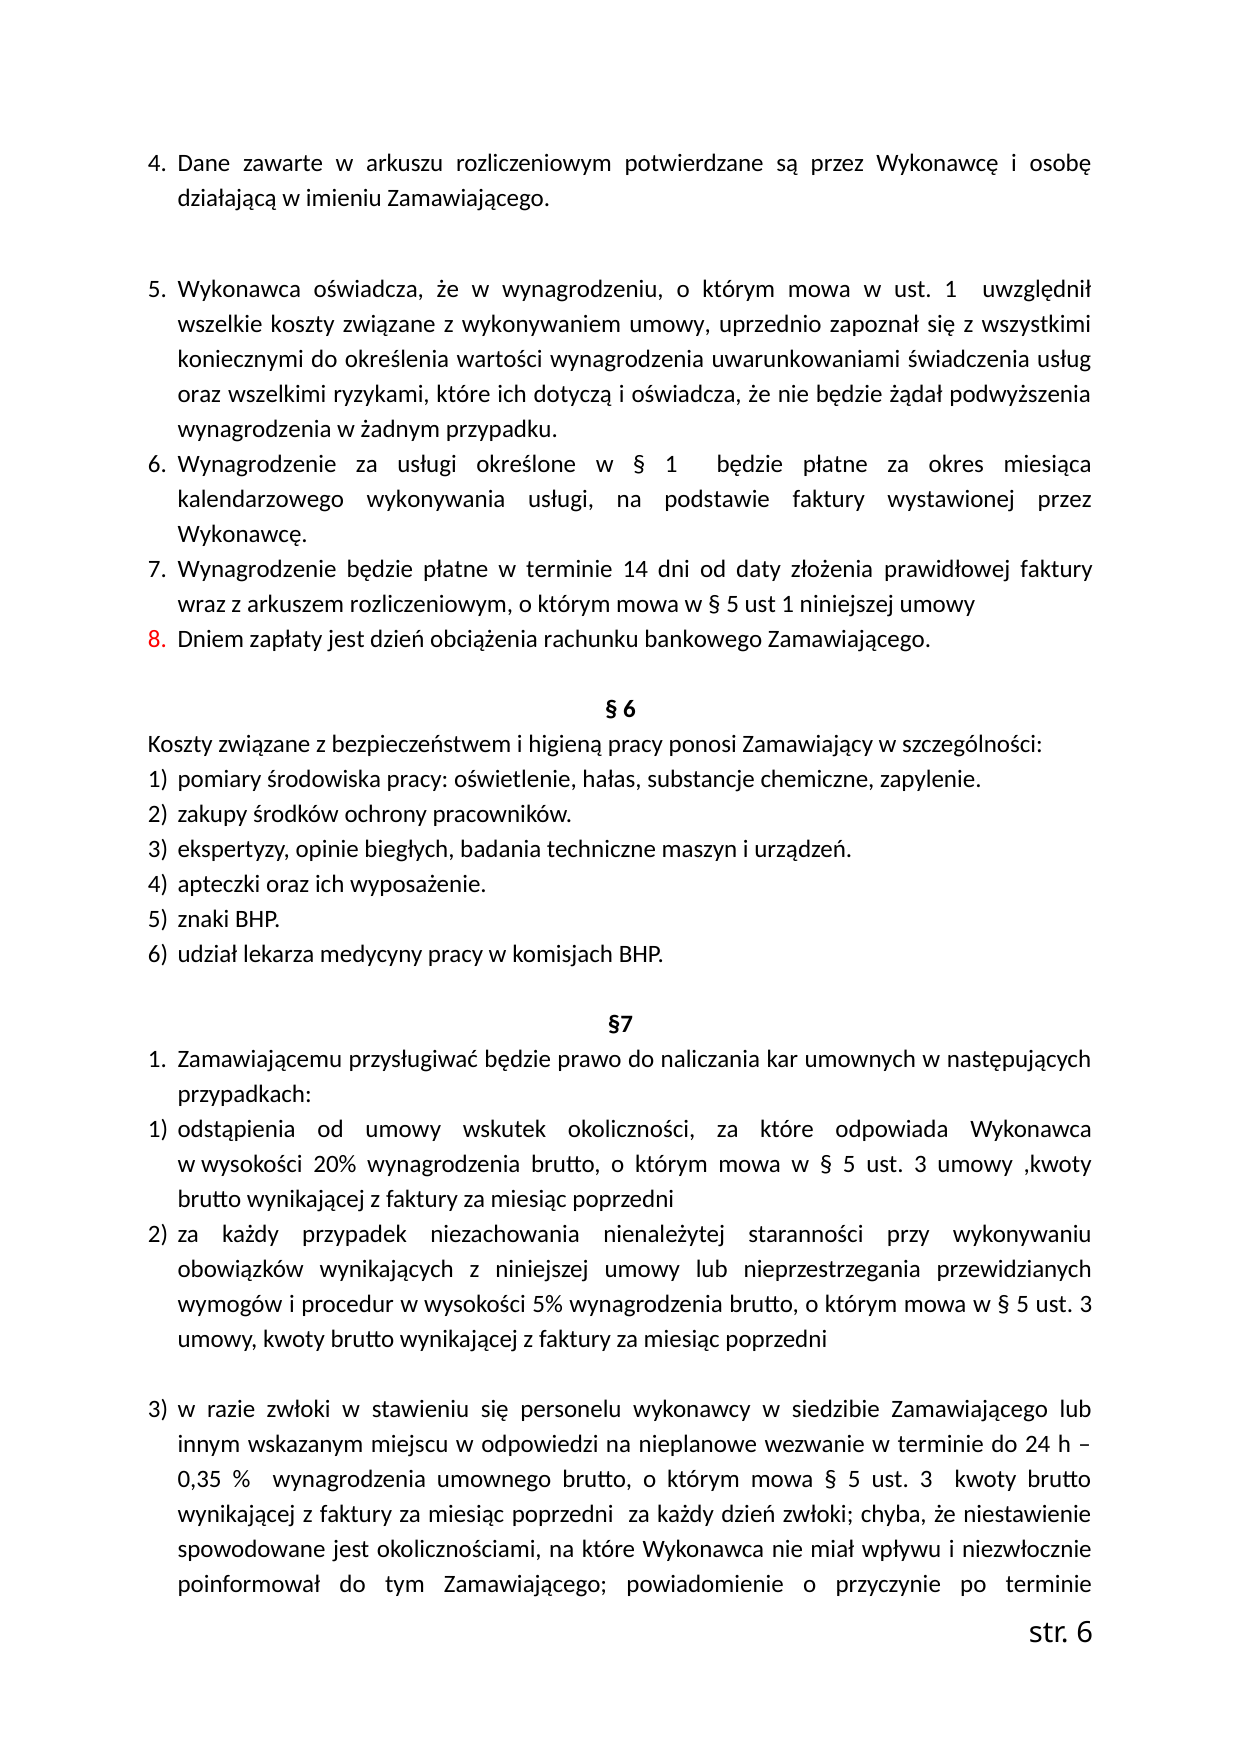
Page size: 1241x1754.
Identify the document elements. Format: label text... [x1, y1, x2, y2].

list Dane zawarte w arkuszu rozliczeniowym potwierdzane są przez Wykonawcę i osobę działającą w imieniu Zamawiającego. [148, 148, 1093, 213]
list Dniem zapłaty jest dzień obciążenia rachunku bankowego Zamawiającego. [148, 623, 1093, 654]
list znaki BHP. [148, 903, 1093, 934]
list Zamawiającemu przysługiwać będzie prawo do naliczania kar umownych w następujących przypadkach: [148, 1043, 1093, 1109]
text Koszty związane z bezpieczeństwem i higieną pracy ponosi Zamawiający w szczególności: [148, 728, 1093, 759]
list za każdy przypadek niezachowania nienależytej staranności przy wykonywaniu obowiązków wynikających z niniejszej umowy lub nieprzestrzegania przewidzianych wymogów i procedur w wysokości 5% wynagrodzenia brutto, o którym mowa w § 5 ust. 3 umowy, kwoty brutto wynikającej z faktury za miesiąc poprzedni [148, 1218, 1093, 1354]
list Wynagrodzenie za usługi określone w § 1 będzie płatne za okres miesiąca kalendarzowego wykonywania usługi, na podstawie faktury wystawionej przez Wykonawcę. [148, 448, 1093, 549]
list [148, 1393, 1093, 1599]
list pomiary środowiska pracy: oświetlenie, hałas, substancje chemiczne, zapylenie. [148, 763, 1093, 794]
list apteczki oraz ich wyposażenie. [148, 868, 1093, 899]
list udział lekarza medycyny pracy w komisjach BHP. [148, 938, 1093, 969]
list ekspertyzy, opinie biegłych, badania techniczne maszyn i urządzeń. [148, 833, 1093, 864]
list zakupy środków ochrony pracowników. [148, 798, 1093, 829]
text § 6 [148, 693, 1093, 724]
list odstąpienia od umowy wskutek okoliczności, za które odpowiada Wykonawca w wysokości 20% wynagrodzenia brutto, o którym mowa w § 5 ust. 3 umowy ,kwoty brutto wynikającej z faktury za miesiąc poprzedni [148, 1113, 1093, 1214]
text §7 [148, 1008, 1093, 1039]
list Wykonawca oświadcza, że w wynagrodzeniu, o którym mowa w ust. 1 uwzględnił wszelkie koszty związane z wykonywaniem umowy, uprzednio zapoznał się z wszystkimi koniecznymi do określenia wartości wynagrodzenia uwarunkowaniami świadczenia usług oraz wszelkimi ryzykami, które ich dotyczą i oświadcza, że nie będzie żądał podwyższenia wynagrodzenia w żadnym przypadku. [148, 273, 1093, 444]
list Wynagrodzenie będzie płatne w terminie 14 dni od daty złożenia prawidłowej faktury wraz z arkuszem rozliczeniowym, o którym mowa w § 5 ust 1 niniejszej umowy [148, 553, 1093, 619]
